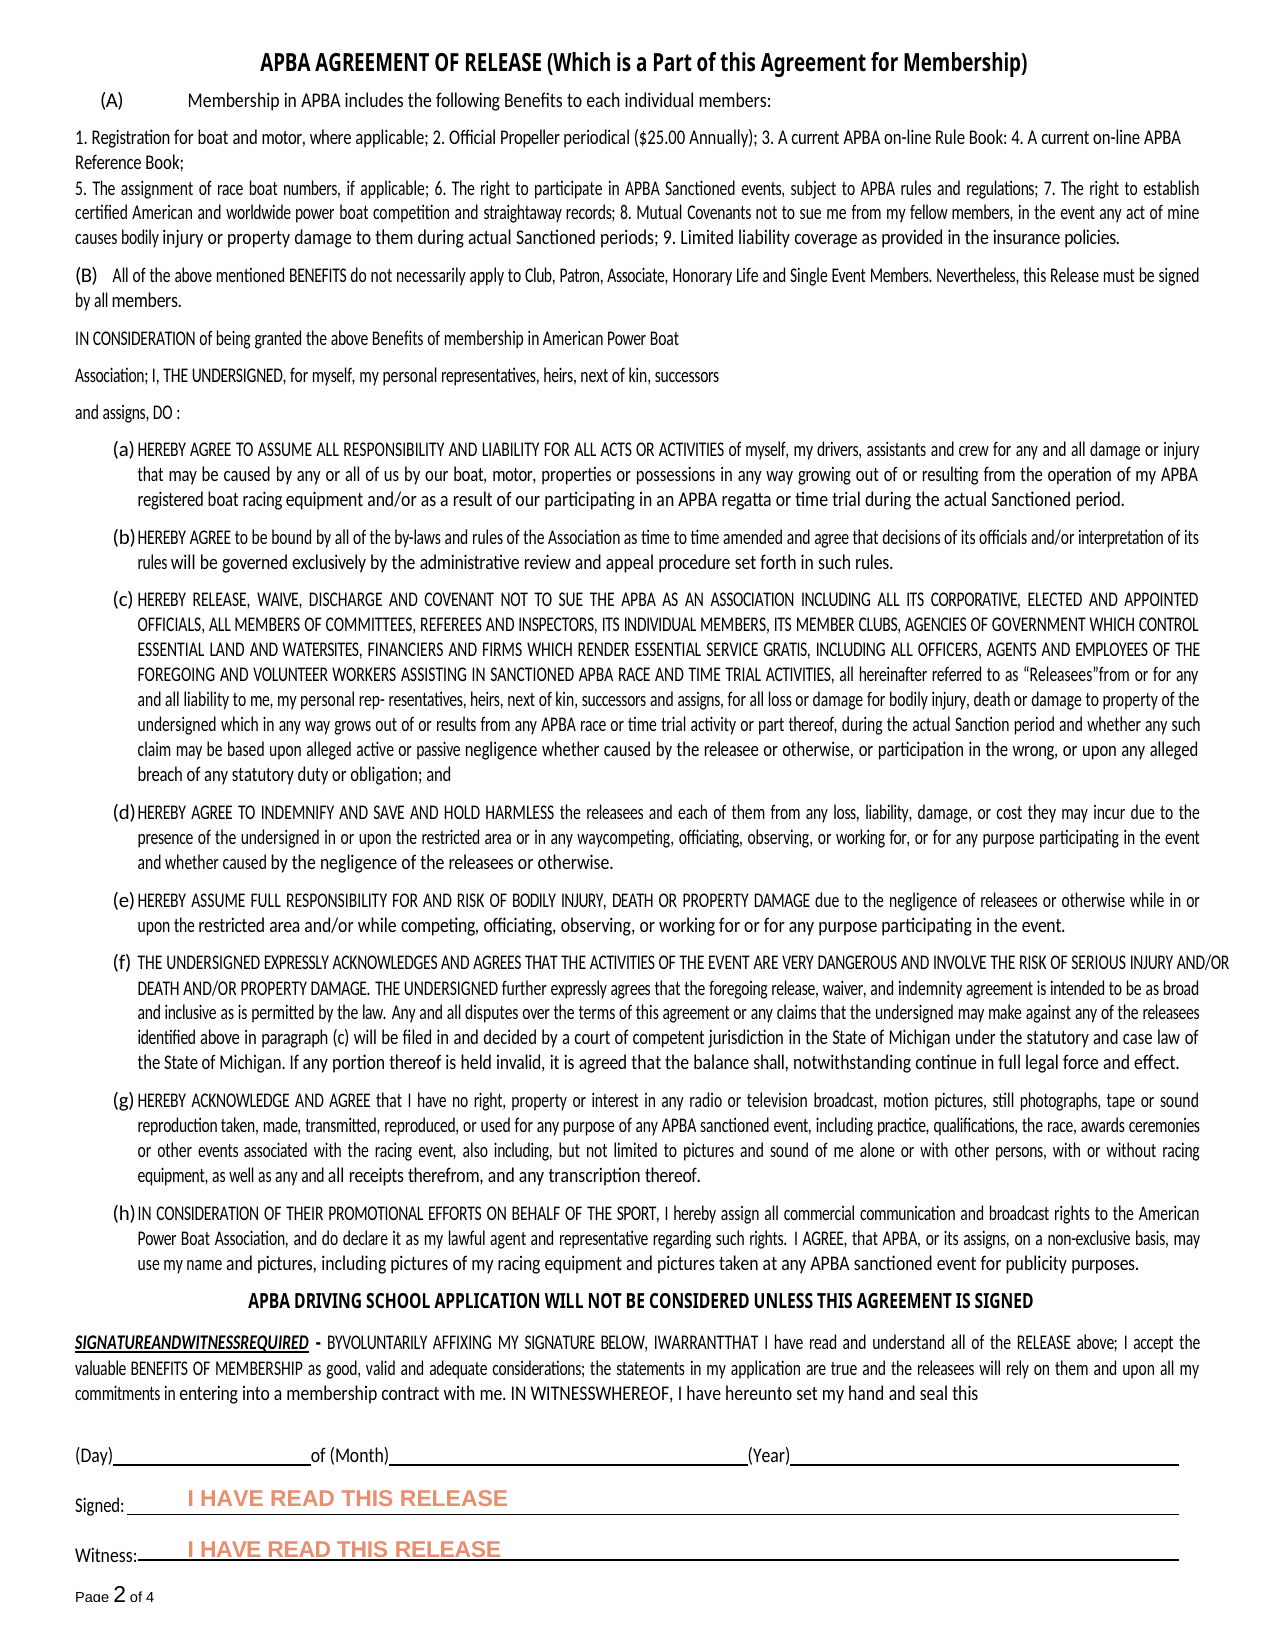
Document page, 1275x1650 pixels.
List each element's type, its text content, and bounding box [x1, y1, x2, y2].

list HEREBY RELEASE, WAIVE, DISCHARGE AND COVENANT NOT TO SUE THE APBA AS AN ASSOCIATION INCLUDING ALL ITS CORPORATIVE, ELECTED AND APPOINTED OFFICIALS, ALL MEMBERS OF COMMITTEES, REFEREES AND INSPECTORS, ITS INDIVIDUAL MEMBERS, ITS MEMBER CLUBS, AGENCIES OF GOVERNMENT WHICH CONTROL ESSENTIAL LAND AND WATERSITES, FINANCIERS AND FIRMS WHICH RENDER ESSENTIAL SERVICE GRATIS, INCLUDING ALL OFFICERS, AGENTS AND EMPLOYEES OF THE FOREGOING AND VOLUNTEER WORKERS ASSISTING IN SANCTIONED APBA RACE AND TIME TRIAL ACTIVITIES, all hereinafter referred to as “Releasees”from or for any and all liability to me, my personal rep- resentatives, heirs, next of kin, successors and assigns, for all loss or damage for bodily injury, death or damage to property of the undersigned which in any way grows out of or results from any APBA race or time trial activity or part thereof, during the actual Sanction period and whether any such claim may be based upon alleged active or passive negligence whether caused by the releasee or otherwise, or participation in the wrong, or upon any alleged breach of any statutory duty or obligation; and [112, 587, 1200, 787]
text SIGNATUREANDWITNESSREQUIRED - BYVOLUNTARILY AFFIXING MY SIGNATURE BELOW, IWARRANTTHAT I have read and understand all of the RELEASE above; I accept the valuable BENEFITS OF MEMBERSHIP as good, valid and adequate considerations; the statements in my application are true and the releasees will rely on them and upon all my commitments in entering into a membership contract with me. IN WITNESSWHEREOF, I have hereunto set my hand and seal this [75, 1328, 1200, 1405]
text I HAVE READ THIS RELEASE [187, 1484, 1242, 1511]
list Membership in APBA includes the following Benefits to each individual members: [100, 87, 1242, 112]
text 1. Registration for boat and motor, where applicable; 2. Official Propeller periodical ($25.00 Annually); 3. A current APBA on-line Rule Book: 4. A current on-line APBA Reference Book; [75, 124, 1242, 175]
list IN CONSIDERATION OF THEIR PROMOTIONAL EFFORTS ON BEHALF OF THE SPORT, I hereby assign all commercial communication and broadcast rights to the American Power Boat Association, and do declare it as my lawful agent and representative regarding such rights. I AGREE, that APBA, or its assigns, on a non-exclusive basis, may use my name and pictures, including pictures of my racing equipment and pictures taken at any APBA sanctioned event for publicity purposes. [112, 1201, 1200, 1275]
text 5. The assignment of race boat numbers, if applicable; 6. The right to participate in APBA Sanctioned events, subject to APBA rules and regulations; 7. The right to establish certified American and worldwide power boat competition and straightaway records; 8. Mutual Covenants not to sue me from my fellow members, in the event any act of mine causes bodily injury or property damage to them during actual Sanctioned periods; 9. Limited liability coverage as provided in the insurance policies. [75, 175, 1200, 250]
list HEREBY AGREE to be bound by all of the by-laws and rules of the Association as time to time amended and agree that decisions of its officials and/or interpretation of its rules will be governed exclusively by the administrative review and appeal procedure set forth in such rules. [112, 524, 1200, 574]
subtitle APBA AGREEMENT OF RELEASE (Which is a Part of this Agreement for Membership) [260, 45, 1242, 79]
list HEREBY AGREE TO ASSUME ALL RESPONSIBILITY AND LIABILITY FOR ALL ACTS OR ACTIVITIES of myself, my drivers, assistants and crew for any and all damage or injury that may be caused by any or all of us by our boat, motor, properties or possessions in any way growing out of or resulting from the operation of my APBA registered boat racing equipment and/or as a result of our participating in an APBA regatta or time trial during the actual Sanctioned period. [112, 437, 1200, 512]
text (Day) of (Month) (Year) [75, 1443, 1242, 1468]
text DEATH AND/OR PROPERTY DAMAGE. THE UNDERSIGNED further expressly agrees that the foregoing release, waiver, and indemnity agreement is intended to be as broad and inclusive as is permitted by the law. Any and all disputes over the terms of this agreement or any claims that the undersigned may make against any of the releasees identified above in paragraph (c) will be filed in and decided by a court of competent jurisdiction in the State of Michigan under the statutory and case law of the State of Michigan. If any portion thereof is held invalid, it is agreed that the balance shall, notwithstanding continue in full legal force and effect. [137, 975, 1200, 1075]
list HEREBY ASSUME FULL RESPONSIBILITY FOR AND RISK OF BODILY INJURY, DEATH OR PROPERTY DAMAGE due to the negligence of releasees or otherwise while in or upon the restricted area and/or while competing, officiating, observing, or working for or for any purpose participating in the event. [112, 887, 1200, 937]
text IN CONSIDERATION of being granted the above Benefits of membership in American Power Boat Association; I, THE UNDERSIGNED, for myself, my personal representatives, heirs, next of kin, successors and assigns, DO : [75, 325, 740, 424]
list HEREBY AGREE TO INDEMNIFY AND SAVE AND HOLD HARMLESS the releasees and each of them from any loss, liability, damage, or cost they may incur due to the presence of the undersigned in or upon the restricted area or in any waycompeting, officiating, observing, or working for, or for any purpose participating in the event and whether caused by the negligence of the releasees or otherwise. [112, 800, 1200, 875]
list All of the above mentioned BENEFITS do not necessarily apply to Club, Patron, Associate, Honorary Life and Single Event Members. Nevertheless, this Release must be signed by all members. [75, 263, 1200, 313]
text Witness: I HAVE READ THIS RELEASE [75, 1536, 1242, 1568]
list THE UNDERSIGNED EXPRESSLY ACKNOWLEDGES AND AGREES THAT THE ACTIVITIES OF THE EVENT ARE VERY DANGEROUS AND INVOLVE THE RISK OF SERIOUS INJURY AND/OR [112, 950, 1242, 975]
list HEREBY ACKNOWLEDGE AND AGREE that I have no right, property or interest in any radio or television broadcast, motion pictures, still photographs, tape or sound reproduction taken, made, transmitted, reproduced, or used for any purpose of any APBA sanctioned event, including practice, qualifications, the race, awards ceremonies or other events associated with the racing event, also including, but not limited to pictures and sound of me alone or with other persons, with or without racing equipment, as well as any and all receipts therefrom, and any transcription thereof. [112, 1088, 1200, 1188]
subtitle APBA DRIVING SCHOOL APPLICATION WILL NOT BE CONSIDERED UNLESS THIS AGREEMENT IS SIGNED [248, 1287, 1242, 1315]
text Signed: [75, 1493, 127, 1518]
